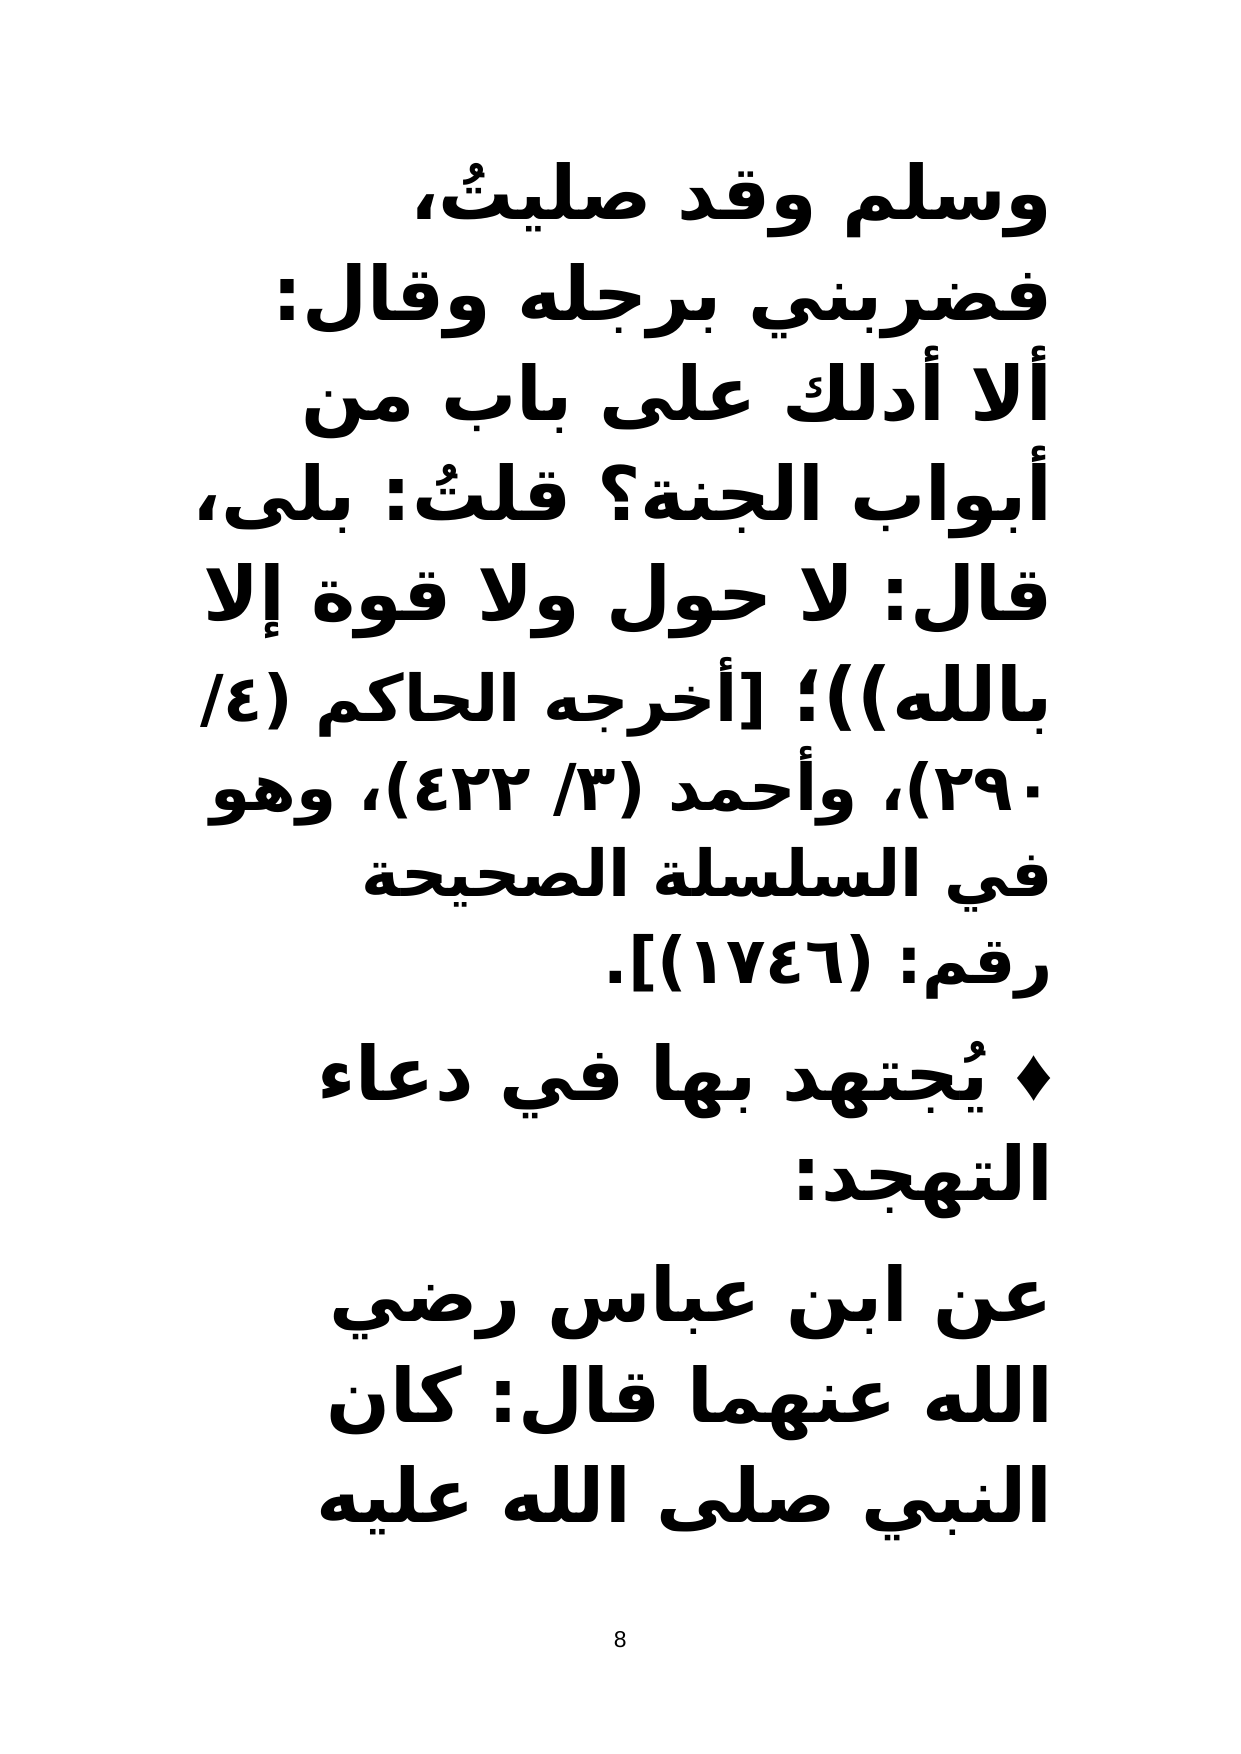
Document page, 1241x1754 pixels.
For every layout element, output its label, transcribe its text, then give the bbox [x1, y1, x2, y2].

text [187, 1252, 1053, 1540]
text ♦ يُجتهد بها في دعاء التهجد: [187, 1030, 1053, 1218]
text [187, 150, 1053, 998]
